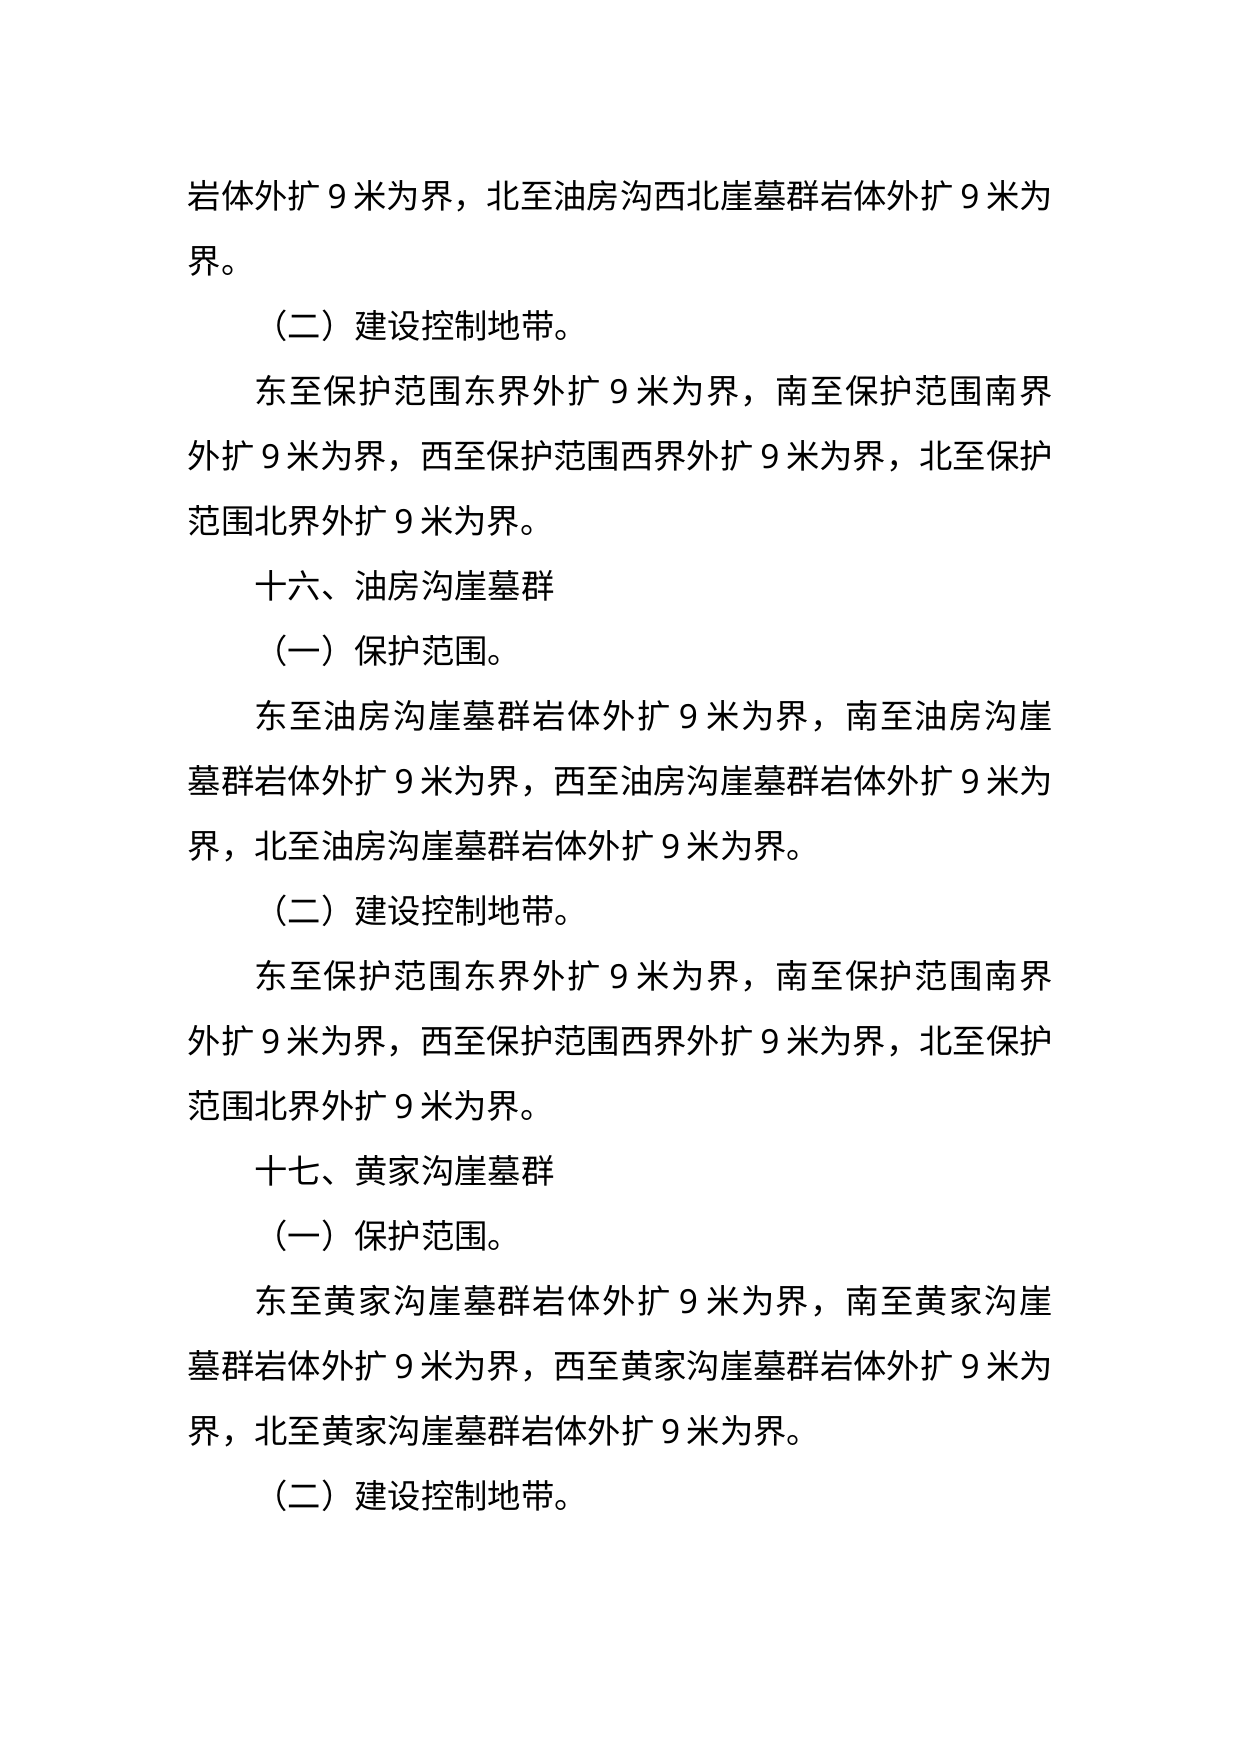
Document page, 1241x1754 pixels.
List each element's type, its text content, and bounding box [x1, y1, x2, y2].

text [187, 357, 1053, 552]
text 十六、油房沟崖墓群 [187, 552, 1053, 617]
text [187, 162, 1053, 292]
text 东至保护范围东界外扩9米为界，南至保护范围南界外扩9米为界，西至保护范围西界外扩9米为界，北至保护范围北界外扩9米为界。 [187, 942, 1053, 1137]
text 东至油房沟崖墓群岩体外扩9米为界，南至油房沟崖墓群岩体外扩9米为界，西至油房沟崖墓群岩体外扩9米为界，北至油房沟崖墓群岩体外扩9米为界。 [187, 682, 1053, 877]
text 十七、黄家沟崖墓群 [187, 1137, 1053, 1202]
text （一）保护范围。 [187, 1202, 1053, 1267]
text 东至黄家沟崖墓群岩体外扩9米为界，南至黄家沟崖墓群岩体外扩9米为界，西至黄家沟崖墓群岩体外扩9米为界，北至黄家沟崖墓群岩体外扩9米为界。 [187, 1267, 1053, 1462]
text （二）建设控制地带。 [187, 292, 1053, 357]
text （二）建设控制地带。 [187, 1462, 1053, 1527]
text （一）保护范围。 [187, 617, 1053, 682]
text （二）建设控制地带。 [187, 877, 1053, 942]
